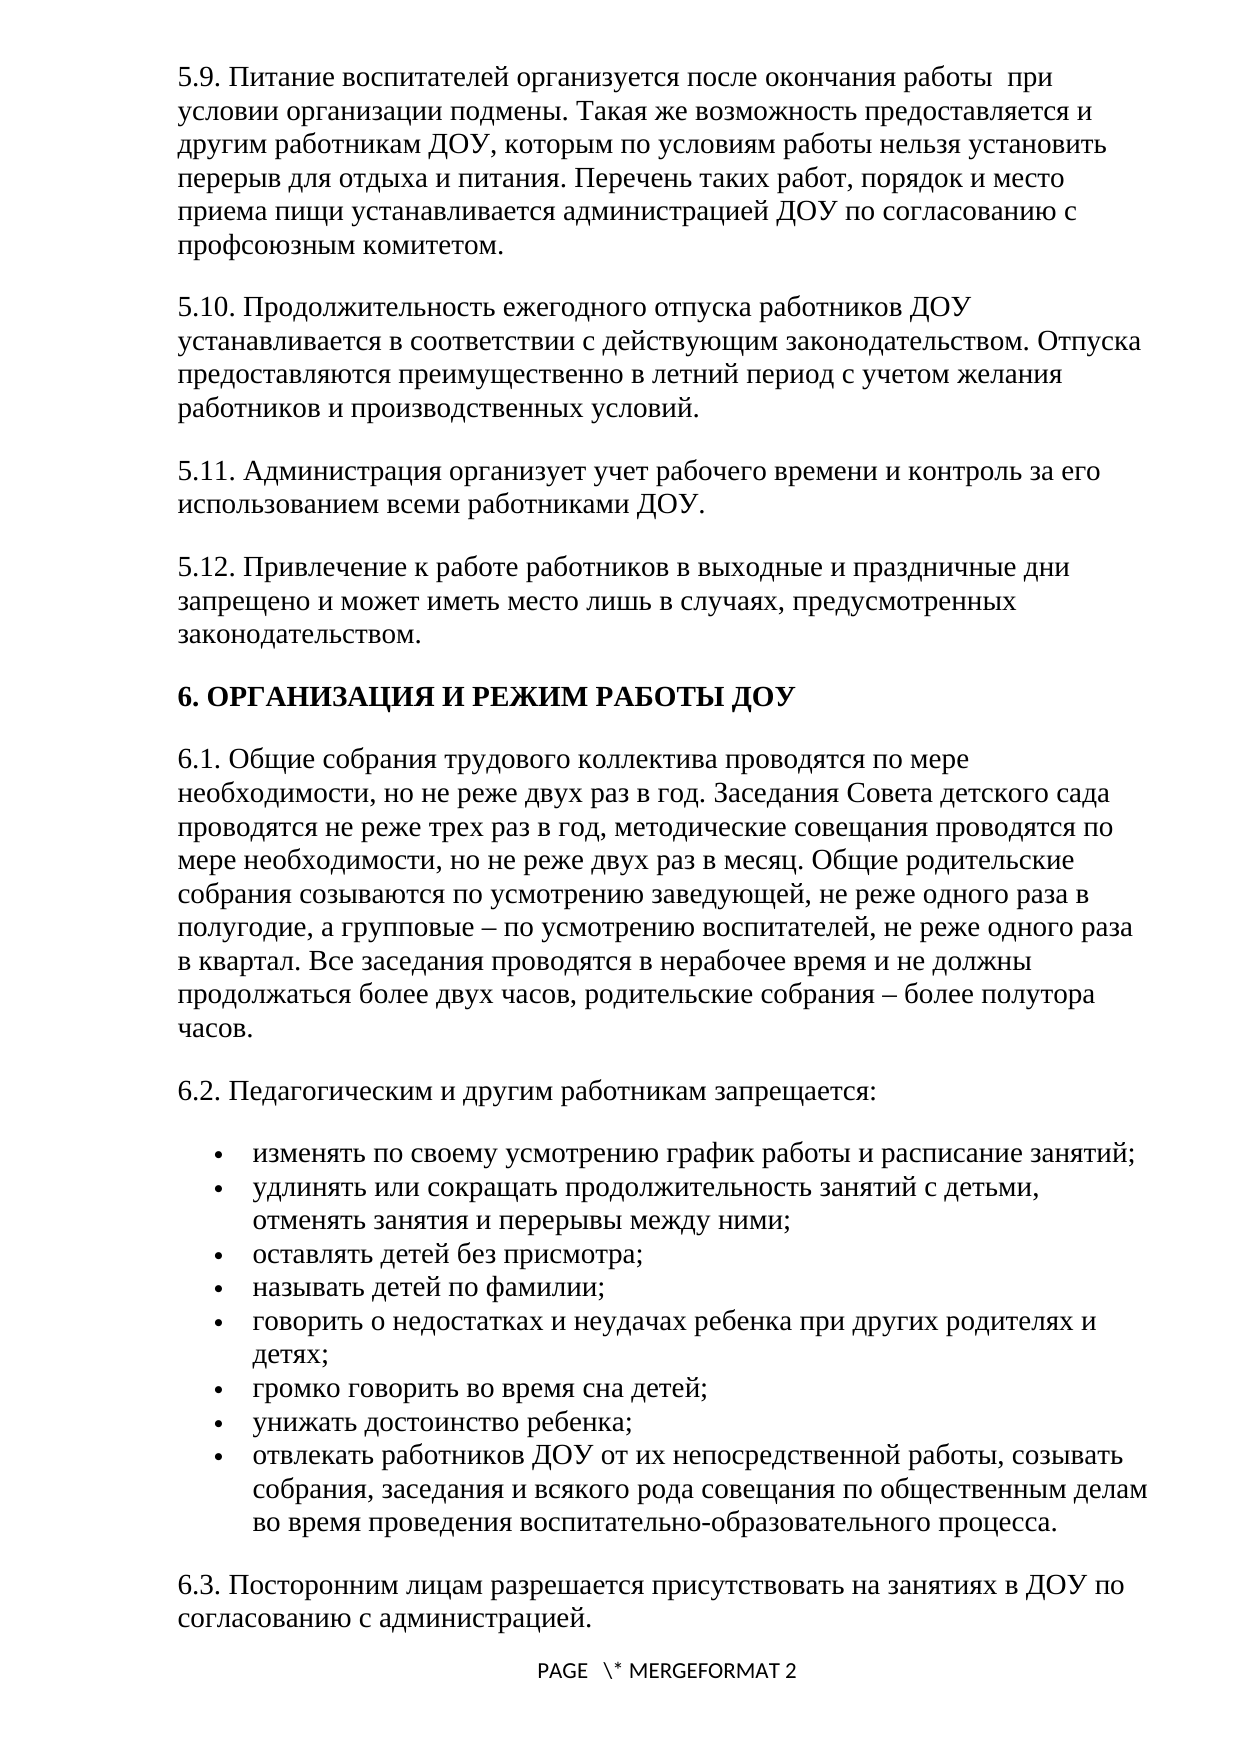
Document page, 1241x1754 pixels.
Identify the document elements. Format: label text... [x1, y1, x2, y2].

text 5.12. Привлечение к работе работников в выходные и праздничные дни запрещено и может иметь место лишь в случаях, предусмотренных законодательством. [177, 549, 1152, 650]
text 5.10. Продолжительность ежегодного отпуска работников ДОУ устанавливается в соответствии с действующим законодательством. Отпуска предоставляются преимущественно в летний период с учетом желания работников и производственных условий. [177, 289, 1152, 424]
text 5.11. Администрация организует учет рабочего времени и контроль за его использованием всеми работниками ДОУ. [177, 453, 1152, 520]
list удлинять или сокращать продолжительность занятий с детьми, отменять занятия и перерывы между ними; [215, 1169, 1152, 1236]
list называть детей по фамилии; [215, 1269, 1152, 1303]
text 6.1. Общие собрания трудового коллектива проводятся по мере необходимости, но не реже двух раз в год. Заседания Совета детского сада проводятся не реже трех раз в год, методические совещания проводятся по мере необходимости, но не реже двух раз в месяц. Общие родительские собрания созываются по усмотрению заведующей, не реже одного раза в полугодие, а групповые – по усмотрению воспитателей, не реже одного раза в квартал. Все заседания проводятся в нерабочее время и не должны продолжаться более двух часов, родительские собрания – более полутора часов. [177, 742, 1152, 1043]
list говорить о недостатках и неудачах ребенка при других родителях и детях; [215, 1303, 1152, 1370]
list оставлять детей без присмотра; [215, 1236, 1152, 1269]
text 5.9. Питание воспитателей организуется после окончания работы при условии организации подмены. Такая же возможность предоставляется и другим работникам ДОУ, которым по условиям работы нельзя установить перерыв для отдыха и питания. Перечень таких работ, порядок и место приема пищи устанавливается администрацией ДОУ по согласованию с профсоюзным комитетом. [177, 59, 1152, 260]
list отвлекать работников ДОУ от их непосредственной работы, созывать собрания, заседания и всякого рода совещания по общественным делам во время проведения воспитательно-образовательного процесса. [215, 1437, 1152, 1538]
list громко говорить во время сна детей; [215, 1370, 1152, 1404]
list унижать достоинство ребенка; [215, 1404, 1152, 1437]
text 6.3. Посторонним лицам разрешается присутствовать на занятиях в ДОУ по согласованию с администрацией. [177, 1567, 1152, 1634]
text 6.2. Педагогическим и другим работникам запрещается: [177, 1073, 1152, 1106]
text 6. ОРГАНИЗАЦИЯ И РЕЖИМ РАБОТЫ ДОУ [177, 679, 1152, 712]
list изменять по своему усмотрению график работы и расписание занятий; [215, 1135, 1152, 1169]
